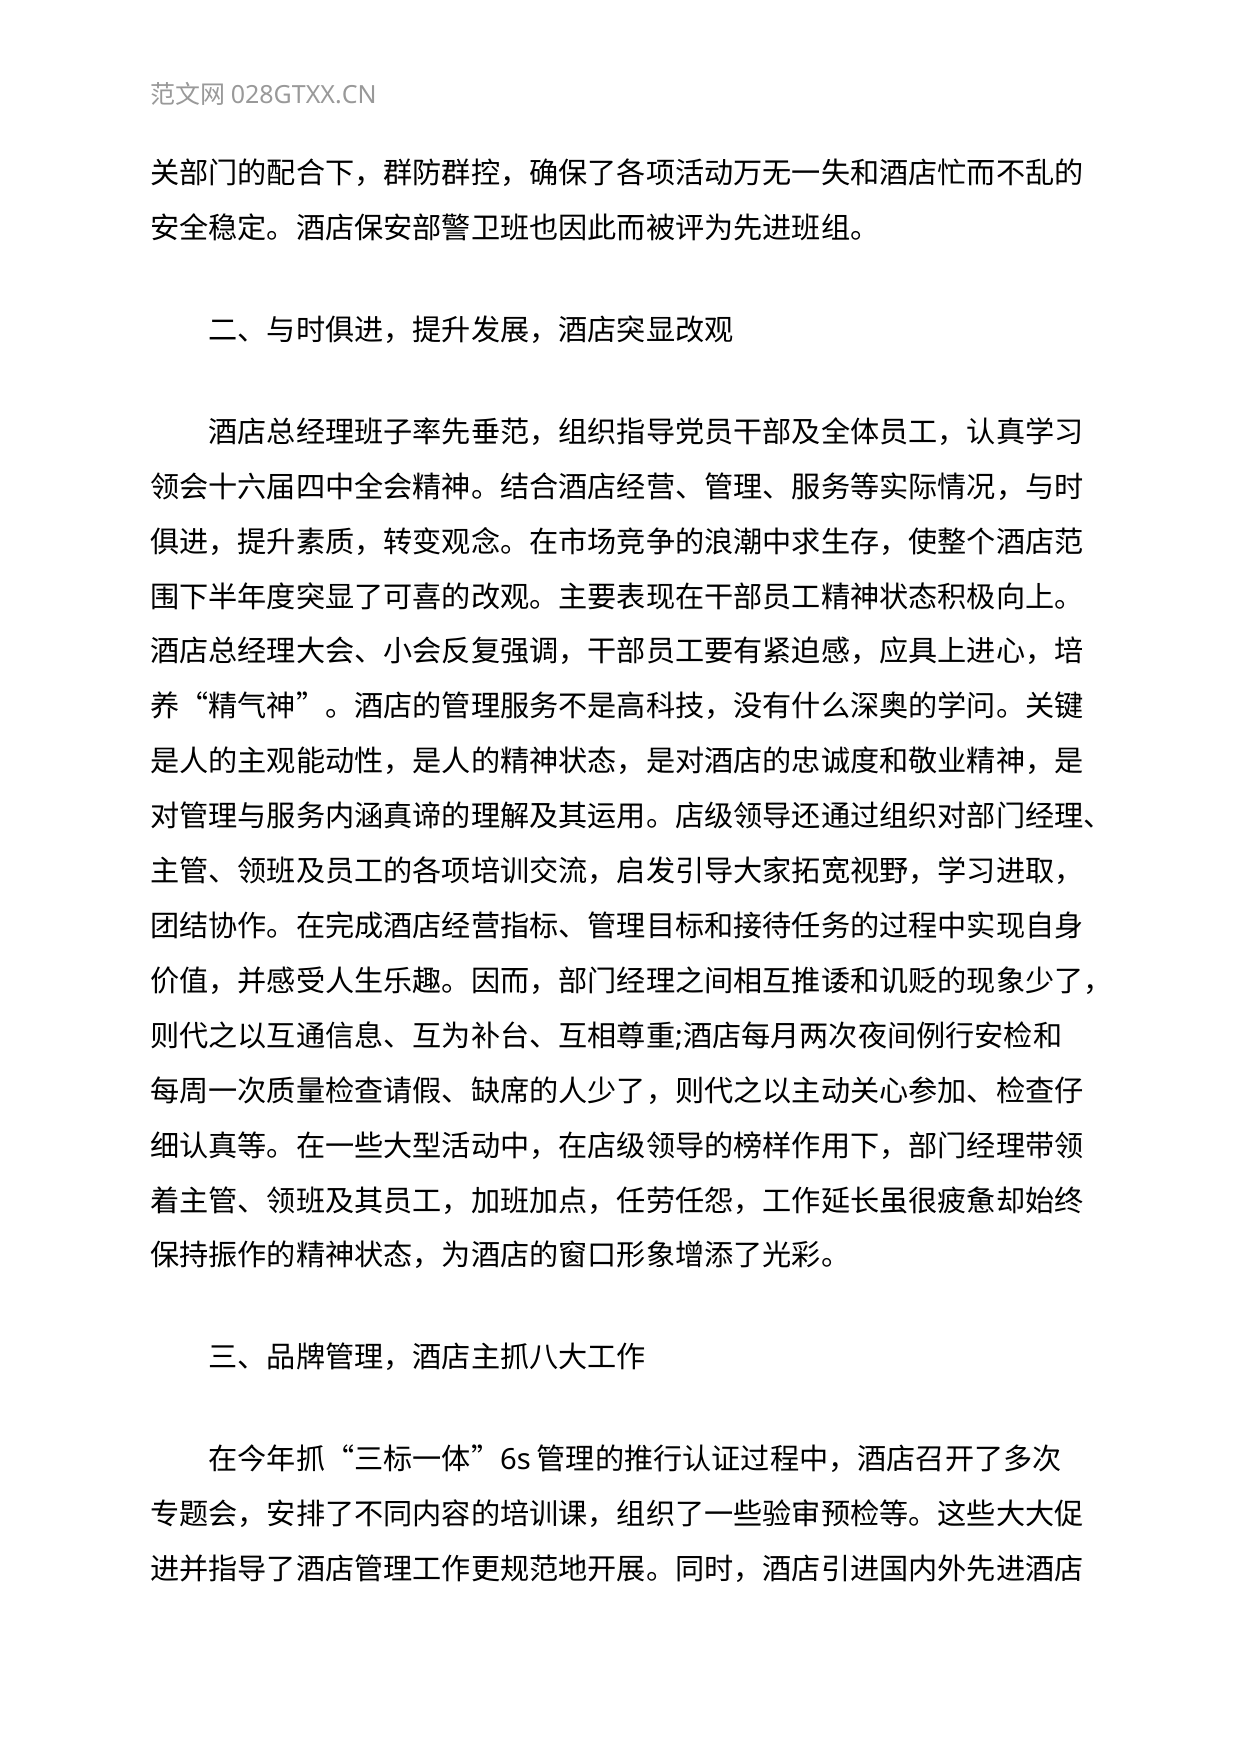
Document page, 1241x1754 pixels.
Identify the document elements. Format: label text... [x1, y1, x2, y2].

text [150, 1436, 1090, 1588]
text 二、与时俱进，提升发展，酒店突显改观 [150, 307, 1090, 349]
text 三、品牌管理，酒店主抓八大工作 [150, 1334, 1090, 1376]
text 酒店总经理班子率先垂范，组织指导党员干部及全体员工，认真学习领会十六届四中全会精神。结合酒店经营、管理、服务等实际情况，与时俱进，提升素质，转变观念。在市场竞争的浪潮中求生存，使整个酒店范围下半年度突显了可喜的改观。主要表现在干部员工精神状态积极向上。酒店总经理大会、小会反复强调，干部员工要有紧迫感，应具上进心，培养“精气神”。酒店的管理服务不是高科技，没有什么深奥的学问。关键是人的主观能动性，是人的精神状态，是对酒店的忠诚度和敬业精神，是对管理与服务内涵真谛的理解及其运用。店级领导还通过组织对部门经理、主管、领班及员工的各项培训交流，启发引导大家拓宽视野，学习进取，团结协作。在完成酒店经营指标、管理目标和接待任务的过程中实现自身价值，并感受人生乐趣。因而，部门经理之间相互推诿和讥贬的现象少了，则代之以互通信息、互为补台、互相尊重;酒店每月两次夜间例行安检和每周一次质量检查请假、缺席的人少了，则代之以主动关心参加、检查仔细认真等。在一些大型活动中，在店级领导的榜样作用下，部门经理带领着主管、领班及其员工，加班加点，任劳任怨，工作延长虽很疲惫却始终保持振作的精神状态，为酒店的窗口形象增添了光彩。 [150, 408, 1090, 1274]
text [150, 150, 1090, 247]
